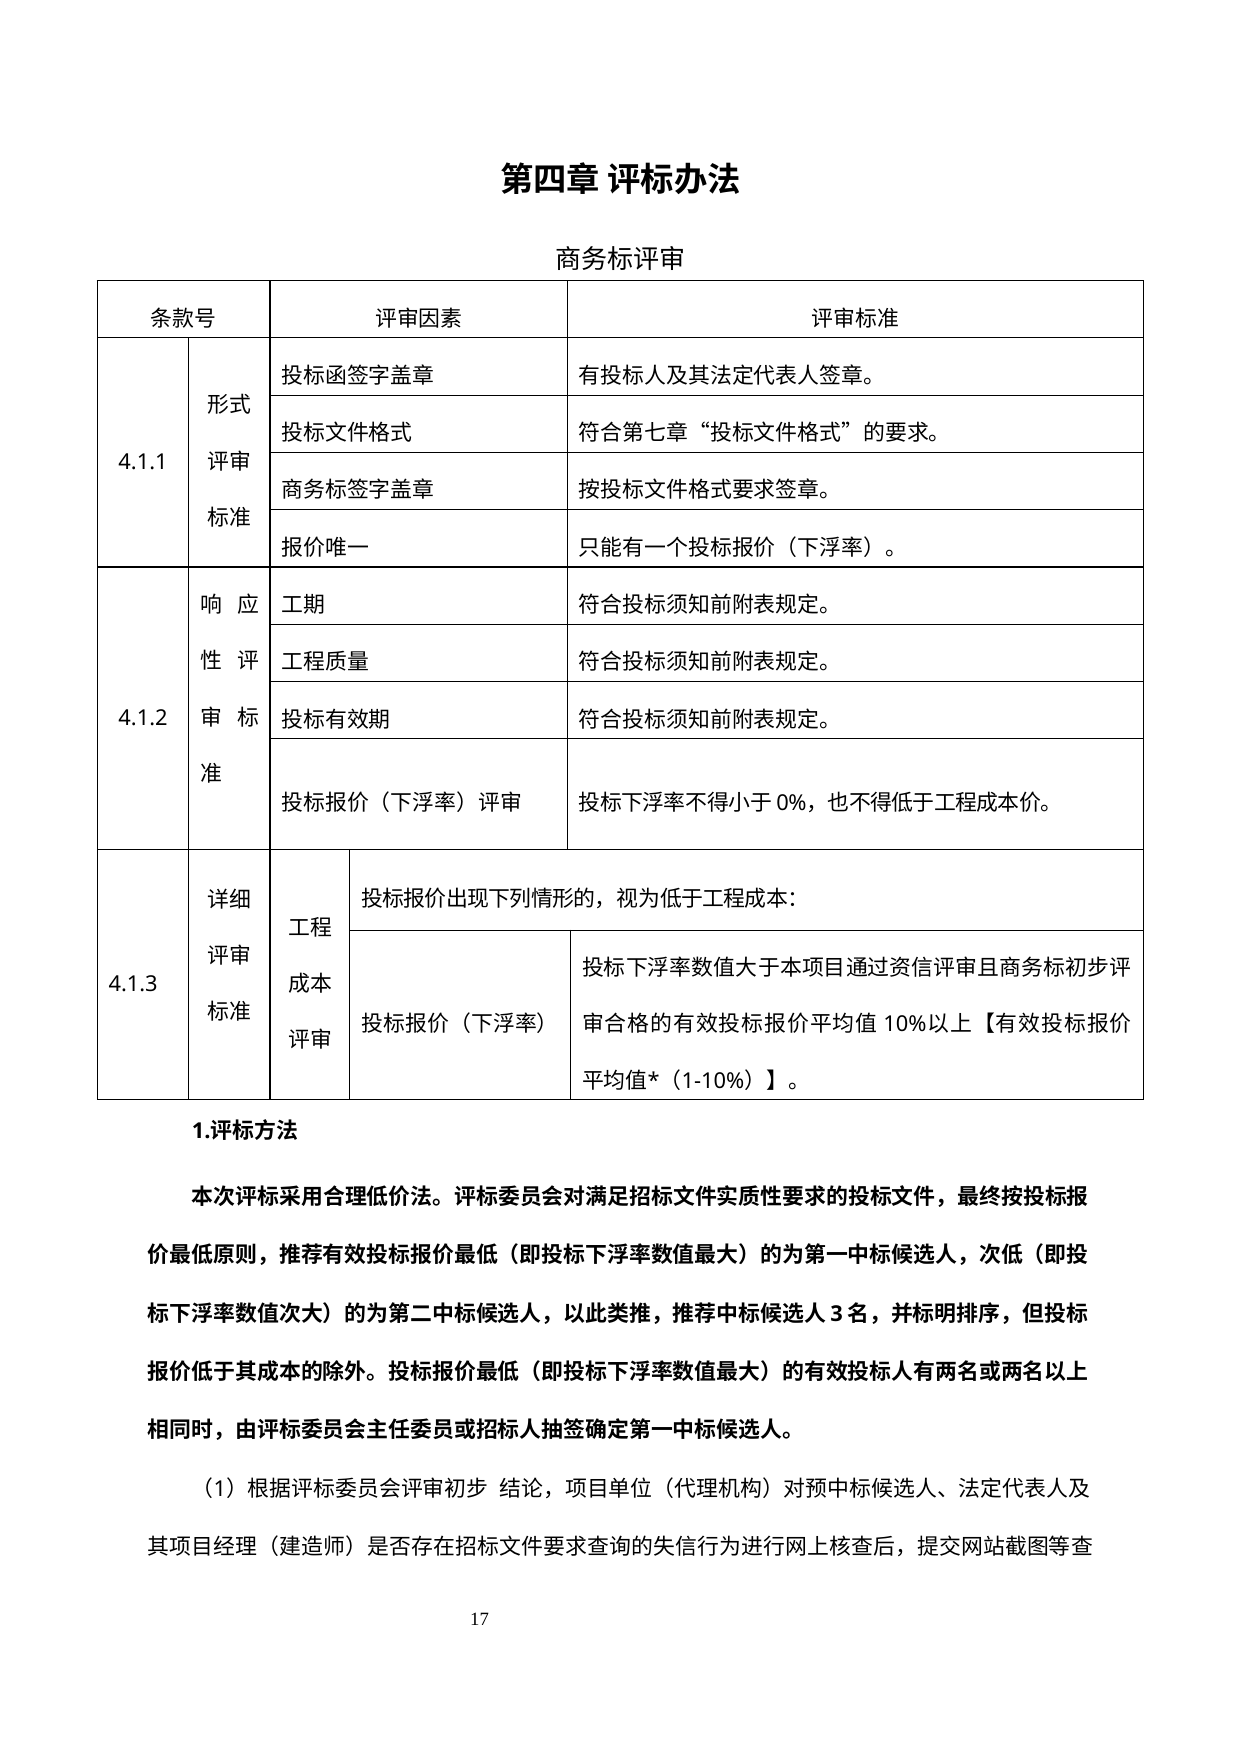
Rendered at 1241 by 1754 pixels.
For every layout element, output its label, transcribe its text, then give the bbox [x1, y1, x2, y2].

table_cell 响应性评审标准 [189, 568, 269, 849]
table_cell 投标下浮率数值大于本项目通过资信评审且商务标初步评审合格的有效投标报价平均值10%以上【有效投标报价平均值*（1-10%）】。 [571, 931, 1143, 1099]
table_header 评审标准 [568, 281, 1143, 337]
table_cell 符合第七章“投标文件格式”的要求。 [568, 396, 1143, 452]
table_cell 有投标人及其法定代表人签章。 [568, 338, 1143, 394]
table_cell 报价唯一 [271, 510, 567, 566]
subtitle 第四章 评标办法 [148, 144, 1093, 209]
table_cell 只能有一个投标报价（下浮率）。 [568, 510, 1143, 566]
table_cell 工期 [271, 568, 567, 624]
table_cell 4.1.2 [98, 568, 188, 849]
table_cell 符合投标须知前附表规定。 [568, 625, 1143, 681]
table_header 条款号 [98, 281, 269, 337]
table_cell 投标报价出现下列情形的，视为低于工程成本： [350, 850, 1143, 929]
table_cell 4.1.1 [98, 338, 188, 566]
table_cell 按投标文件格式要求签章。 [568, 453, 1143, 509]
table_cell 形式评审标准 [189, 338, 269, 566]
text 商务标评审 [148, 222, 1093, 280]
table_cell 投标函签字盖章 [271, 338, 567, 394]
text 本次评标采用合理低价法。评标委员会对满足招标文件实质性要求的投标文件，最终按投标报价最低原则，推荐有效投标报价最低（即投标下浮率数值最大）的为第一中标候选人，次低（即投标下浮率数值次大）的为第二中标候选人，以此类推，推荐中标候选人3名，并标明排序，但投标报价低于其成本的除外。投标报价最低（即投标下浮率数值最大）的有效投标人有两名或两名以上相同时，由评标委员会主任委员或招标人抽签确定第一中标候选人。 [148, 1158, 1093, 1449]
table_cell 投标文件格式 [271, 396, 567, 452]
table_cell 投标下浮率不得小于0%，也不得低于工程成本价。 [568, 739, 1143, 849]
table_header 评审因素 [271, 281, 567, 337]
table_cell 符合投标须知前附表规定。 [568, 568, 1143, 624]
table_cell 投标报价（下浮率）评审 [271, 739, 567, 849]
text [148, 1449, 1093, 1566]
table_cell 商务标签字盖章 [271, 453, 567, 509]
table_cell 工程成本评审 [271, 850, 349, 1099]
table_cell 4.1.3 [98, 850, 188, 1099]
table_cell 投标有效期 [271, 682, 567, 738]
table_cell 详细评审标准 [189, 850, 269, 1099]
table_cell 工程质量 [271, 625, 567, 681]
table_cell 符合投标须知前附表规定。 [568, 682, 1143, 738]
table_cell 投标报价（下浮率） [350, 931, 570, 1099]
subtitle 1.评标方法 [148, 1113, 1093, 1145]
